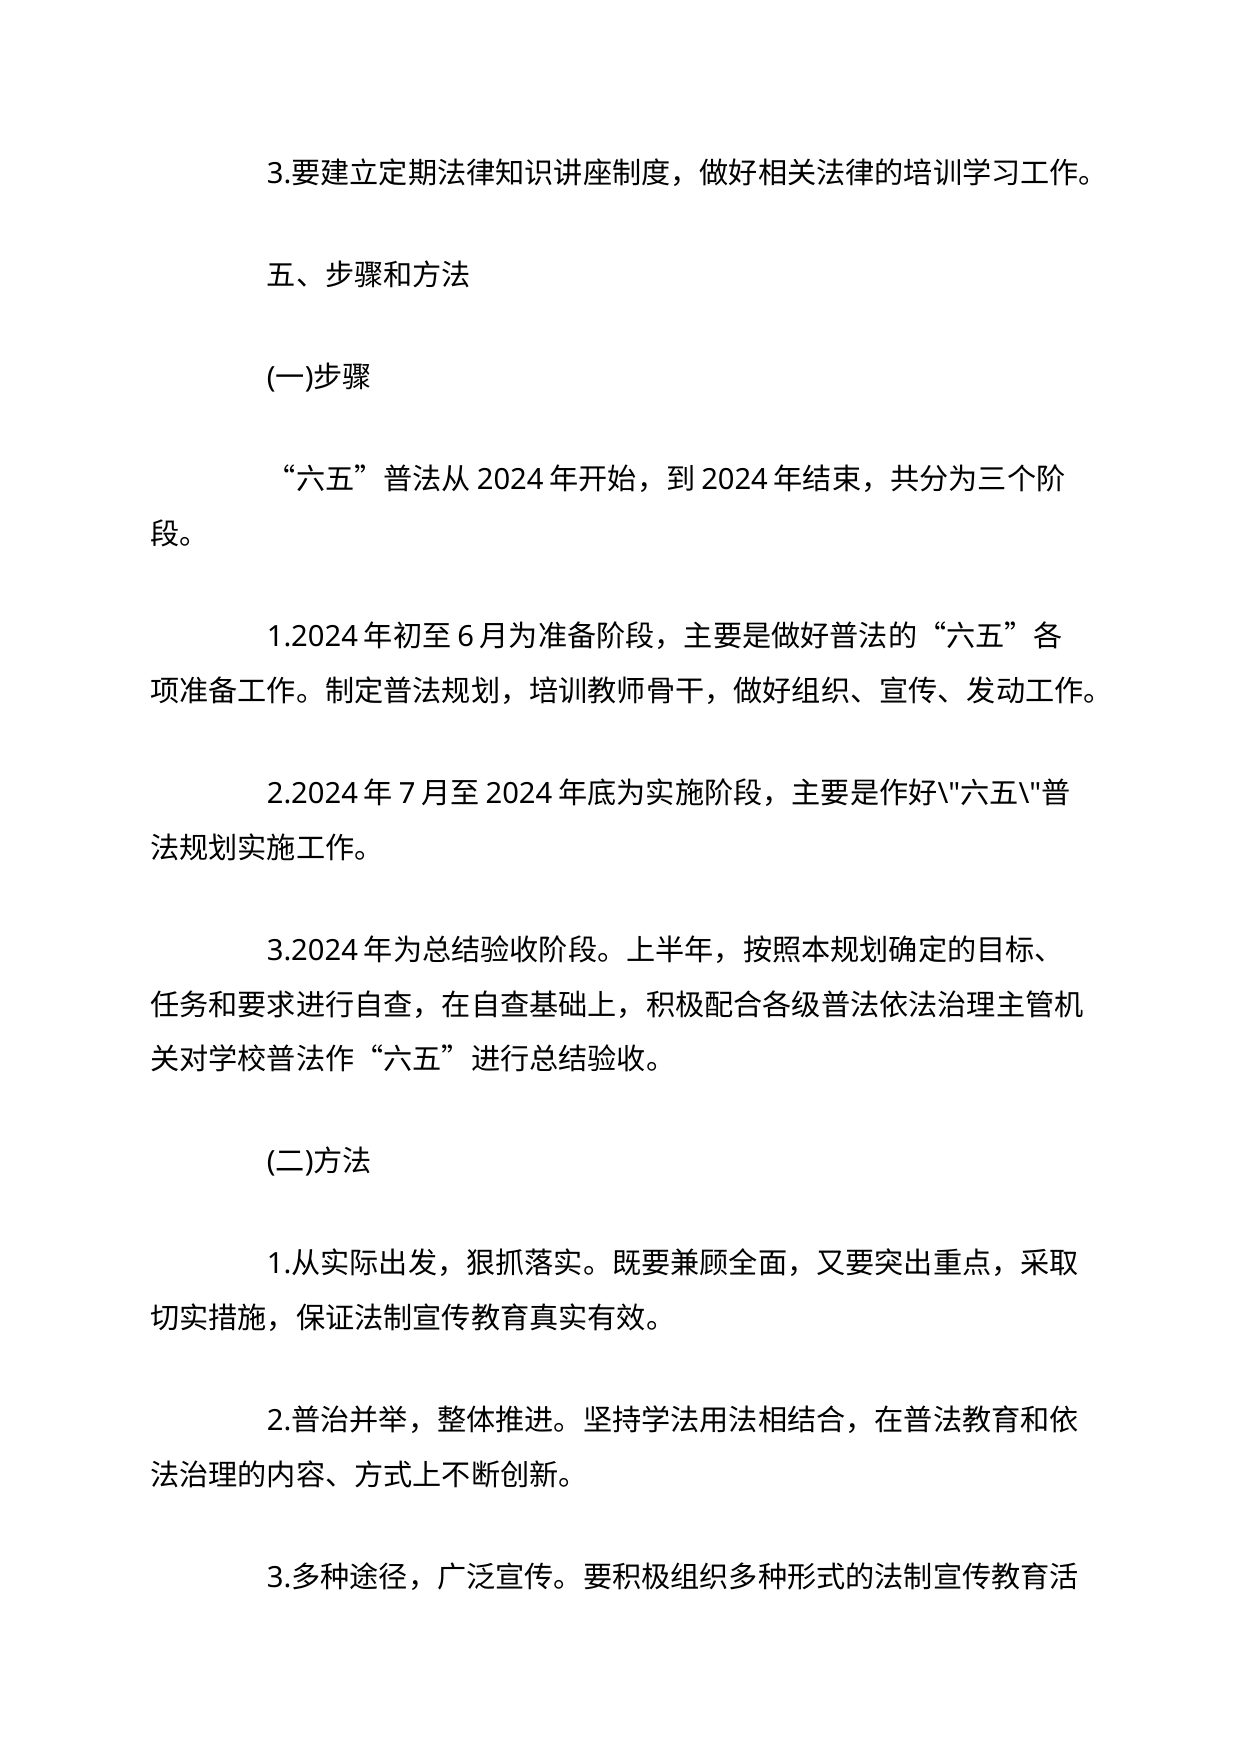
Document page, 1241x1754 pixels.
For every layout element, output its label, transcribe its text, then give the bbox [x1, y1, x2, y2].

text 五、步骤和方法 [150, 252, 1090, 294]
text 1.2024年初至6月为准备阶段，主要是做好普法的“六五”各项准备工作。制定普法规划，培训教师骨干，做好组织、宣传、发动工作。 [150, 612, 1090, 710]
text (一)步骤 [150, 354, 1090, 396]
text “六五”普法从2024年开始，到2024年结束，共分为三个阶段。 [150, 456, 1090, 553]
text 1.从实际出发，狠抓落实。既要兼顾全面，又要突出重点，采取切实措施，保证法制宣传教育真实有效。 [150, 1240, 1090, 1337]
text 2.普治并举，整体推进。坚持学法用法相结合，在普法教育和依法治理的内容、方式上不断创新。 [150, 1396, 1090, 1494]
text 3.2024年为总结验收阶段。上半年，按照本规划确定的目标、任务和要求进行自查，在自查基础上，积极配合各级普法依法治理主管机关对学校普法作“六五”进行总结验收。 [150, 926, 1090, 1078]
text 2.2024年7月至2024年底为实施阶段，主要是作好\"六五\"普法规划实施工作。 [150, 769, 1090, 867]
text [150, 1553, 1090, 1596]
text 3.要建立定期法律知识讲座制度，做好相关法律的培训学习工作。 [150, 150, 1090, 192]
text (二)方法 [150, 1138, 1090, 1180]
